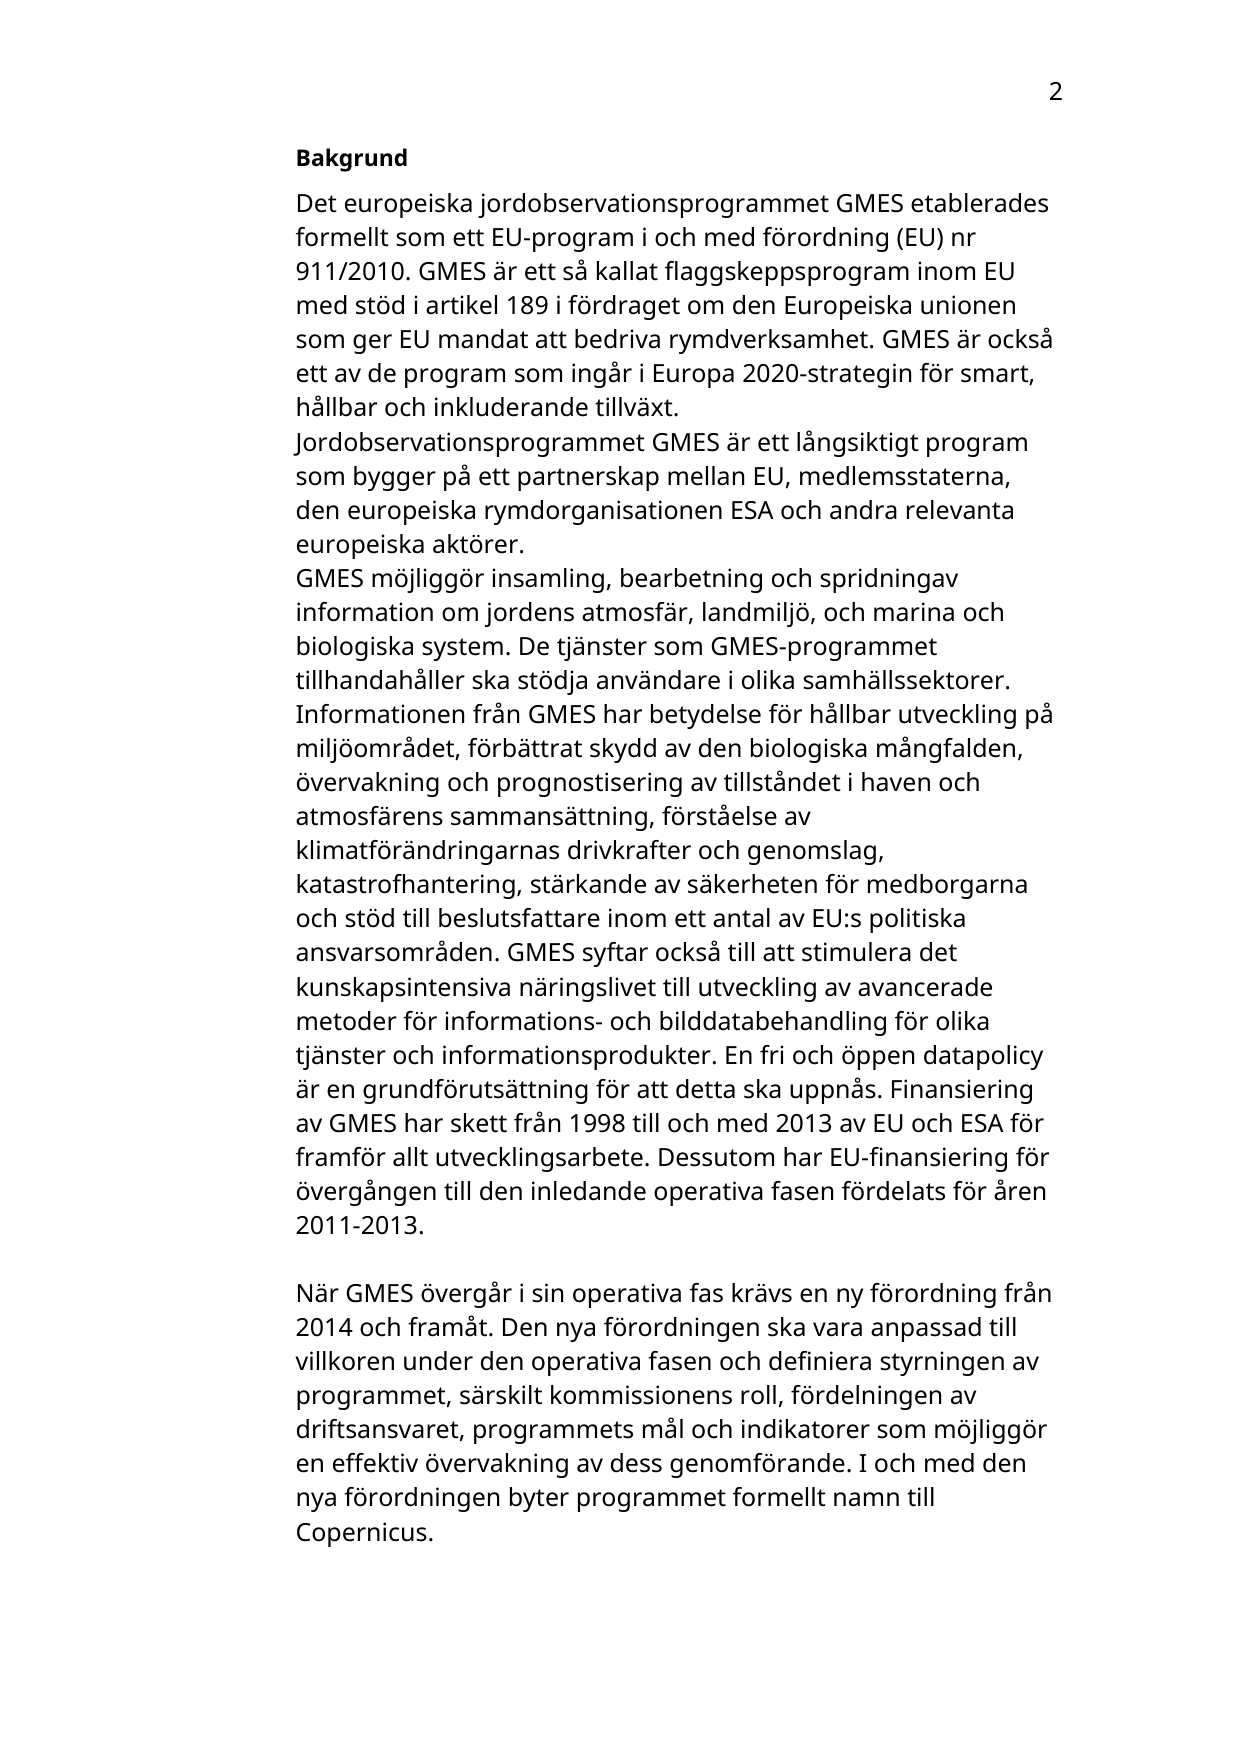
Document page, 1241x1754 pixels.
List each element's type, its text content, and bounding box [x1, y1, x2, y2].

text Jordobservationsprogrammet GMES är ett långsiktigt program som bygger på ett partnerskap mellan EU, medlemsstaterna, den europeiska rymdorganisationen ESA och andra relevanta europeiska aktörer. [295, 424, 1063, 560]
text Bakgrund [295, 142, 1063, 173]
text Det europeiska jordobservationsprogrammet GMES etablerades formellt som ett EU-program i och med förordning (EU) nr 911/2010. GMES är ett så kallat flaggskeppsprogram inom EU med stöd i artikel 189 i fördraget om den Europeiska unionen som ger EU mandat att bedriva rymdverksamhet. GMES är också ett av de program som ingår i Europa 2020-strategin för smart, hållbar och inkluderande tillväxt. [295, 186, 1063, 424]
text När GMES övergår i sin operativa fas krävs en ny förordning från 2014 och framåt. Den nya förordningen ska vara anpassad till villkoren under den operativa fasen och definiera styrningen av programmet, särskilt kommissionens roll, fördelningen av driftsansvaret, programmets mål och indikatorer som möjliggör en effektiv övervakning av dess genomförande. I och med den nya förordningen byter programmet formellt namn till Copernicus. [295, 1276, 1063, 1548]
text GMES möjliggör insamling, bearbetning och spridningav information om jordens atmosfär, landmiljö, och marina och biologiska system. De tjänster som GMES-programmet tillhandahåller ska stödja användare i olika samhällssektorer. Informationen från GMES har betydelse för hållbar utveckling på miljöområdet, förbättrat skydd av den biologiska mångfalden, övervakning och prognostisering av tillståndet i haven och atmosfärens sammansättning, förståelse av klimatförändringarnas drivkrafter och genomslag, katastrofhantering, stärkande av säkerheten för medborgarna och stöd till beslutsfattare inom ett antal av EU:s politiska ansvarsområden. GMES syftar också till att stimulera det kunskapsintensiva näringslivet till utveckling av avancerade metoder för informations- och bilddatabehandling för olika tjänster och informationsprodukter. En fri och öppen datapolicy är en grundförutsättning för att detta ska uppnås. Finansiering av GMES har skett från 1998 till och med 2013 av EU och ESA för framför allt utvecklingsarbete. Dessutom har EU-finansiering för övergången till den inledande operativa fasen fördelats för åren 2011-2013. [295, 560, 1063, 1242]
